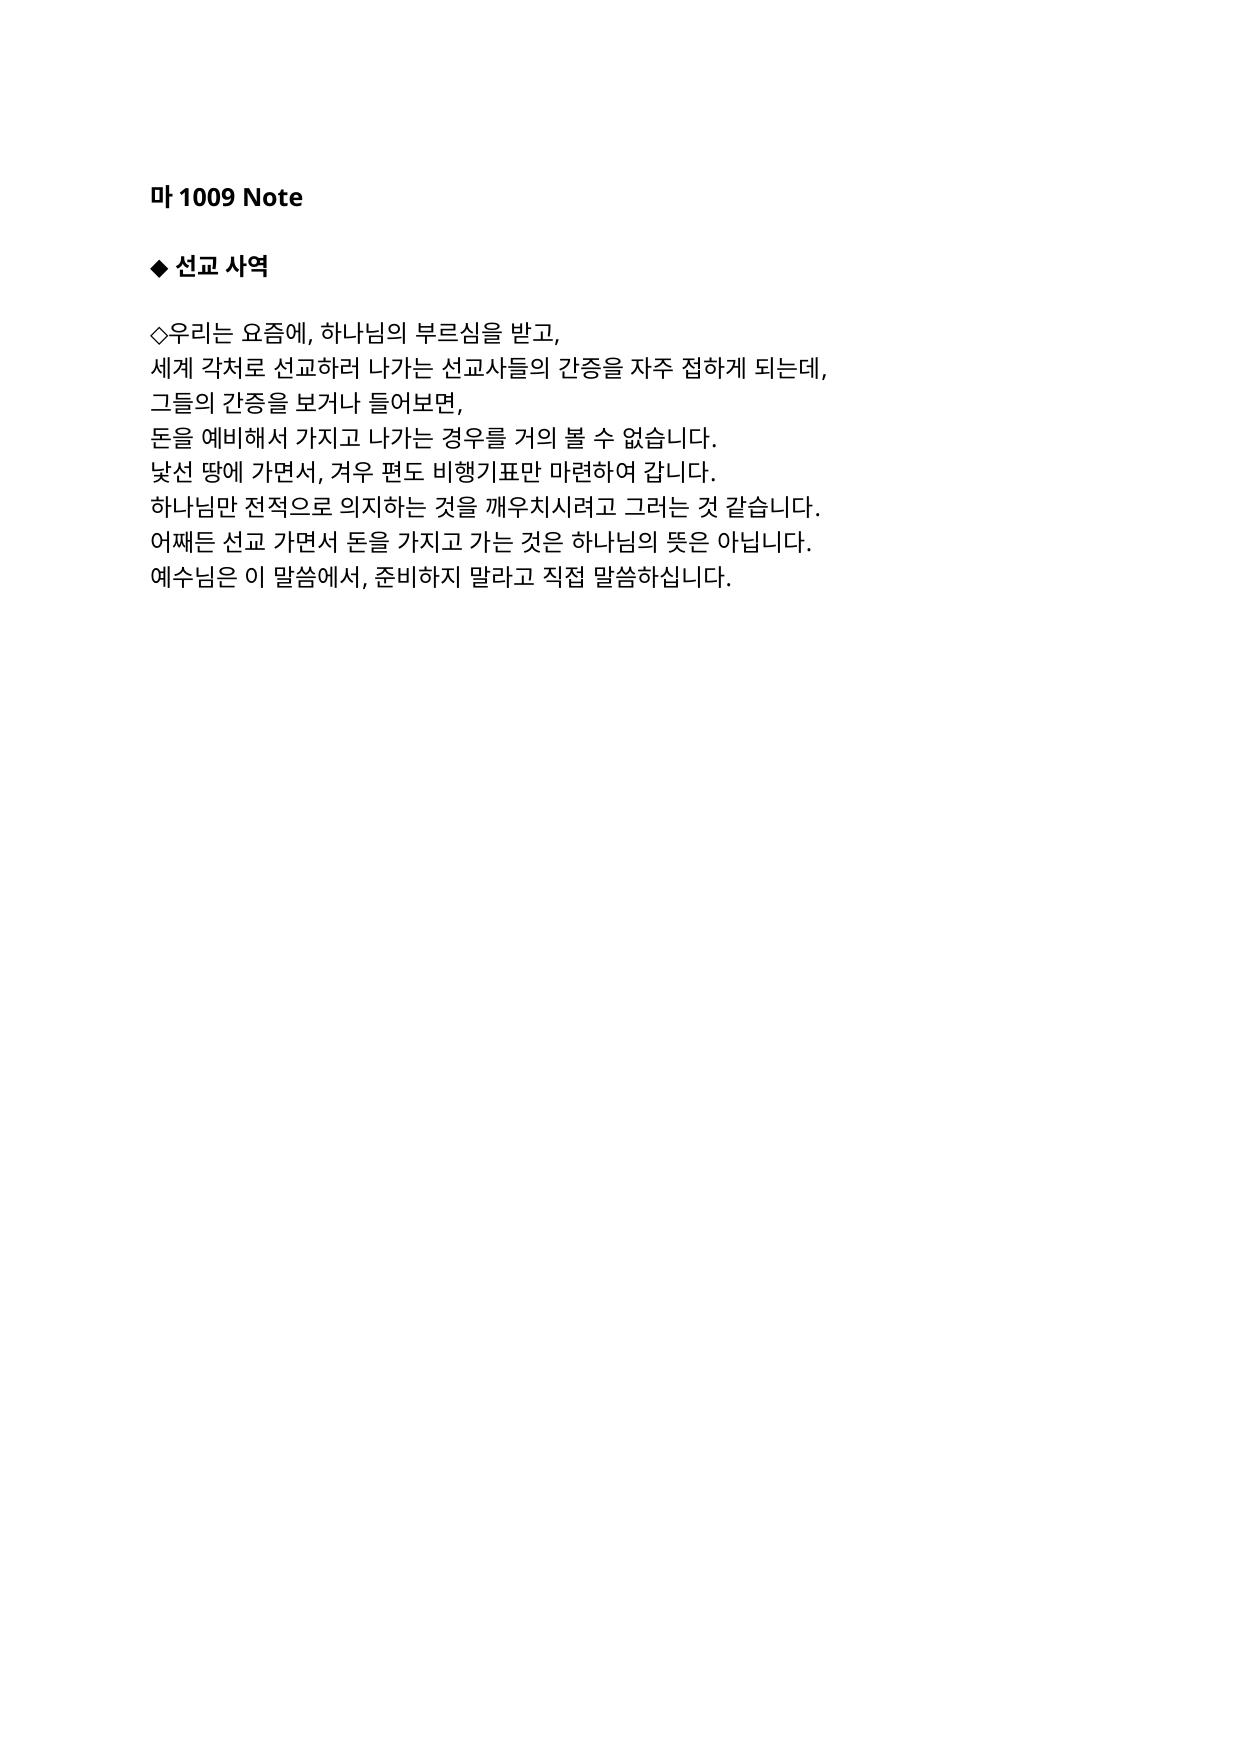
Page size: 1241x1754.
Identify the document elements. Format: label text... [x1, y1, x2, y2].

text 그들의 간증을 보거나 들어보면, [150, 384, 1090, 419]
text 세계 각처로 선교하러 나가는 선교사들의 간증을 자주 접하게 되는데, [150, 350, 1090, 384]
text 어째든 선교 가면서 돈을 가지고 가는 것은 하나님의 뜻은 아닙니다. [150, 524, 1090, 558]
text 예수님은 이 말씀에서, 준비하지 말라고 직접 말씀하십니다. [150, 558, 1090, 593]
text ◆ 선교 사역 [150, 247, 1090, 282]
text 마1009 Note [150, 177, 1090, 213]
text 낯선 땅에 가면서, 겨우 편도 비행기표만 마련하여 갑니다. [150, 454, 1090, 489]
text 하나님만 전적으로 의지하는 것을 깨우치시려고 그러는 것 같습니다. [150, 489, 1090, 524]
text ◇우리는 요즘에, 하나님의 부르심을 받고, [150, 315, 1090, 350]
text 돈을 예비해서 가지고 나가는 경우를 거의 볼 수 없습니다. [150, 419, 1090, 454]
